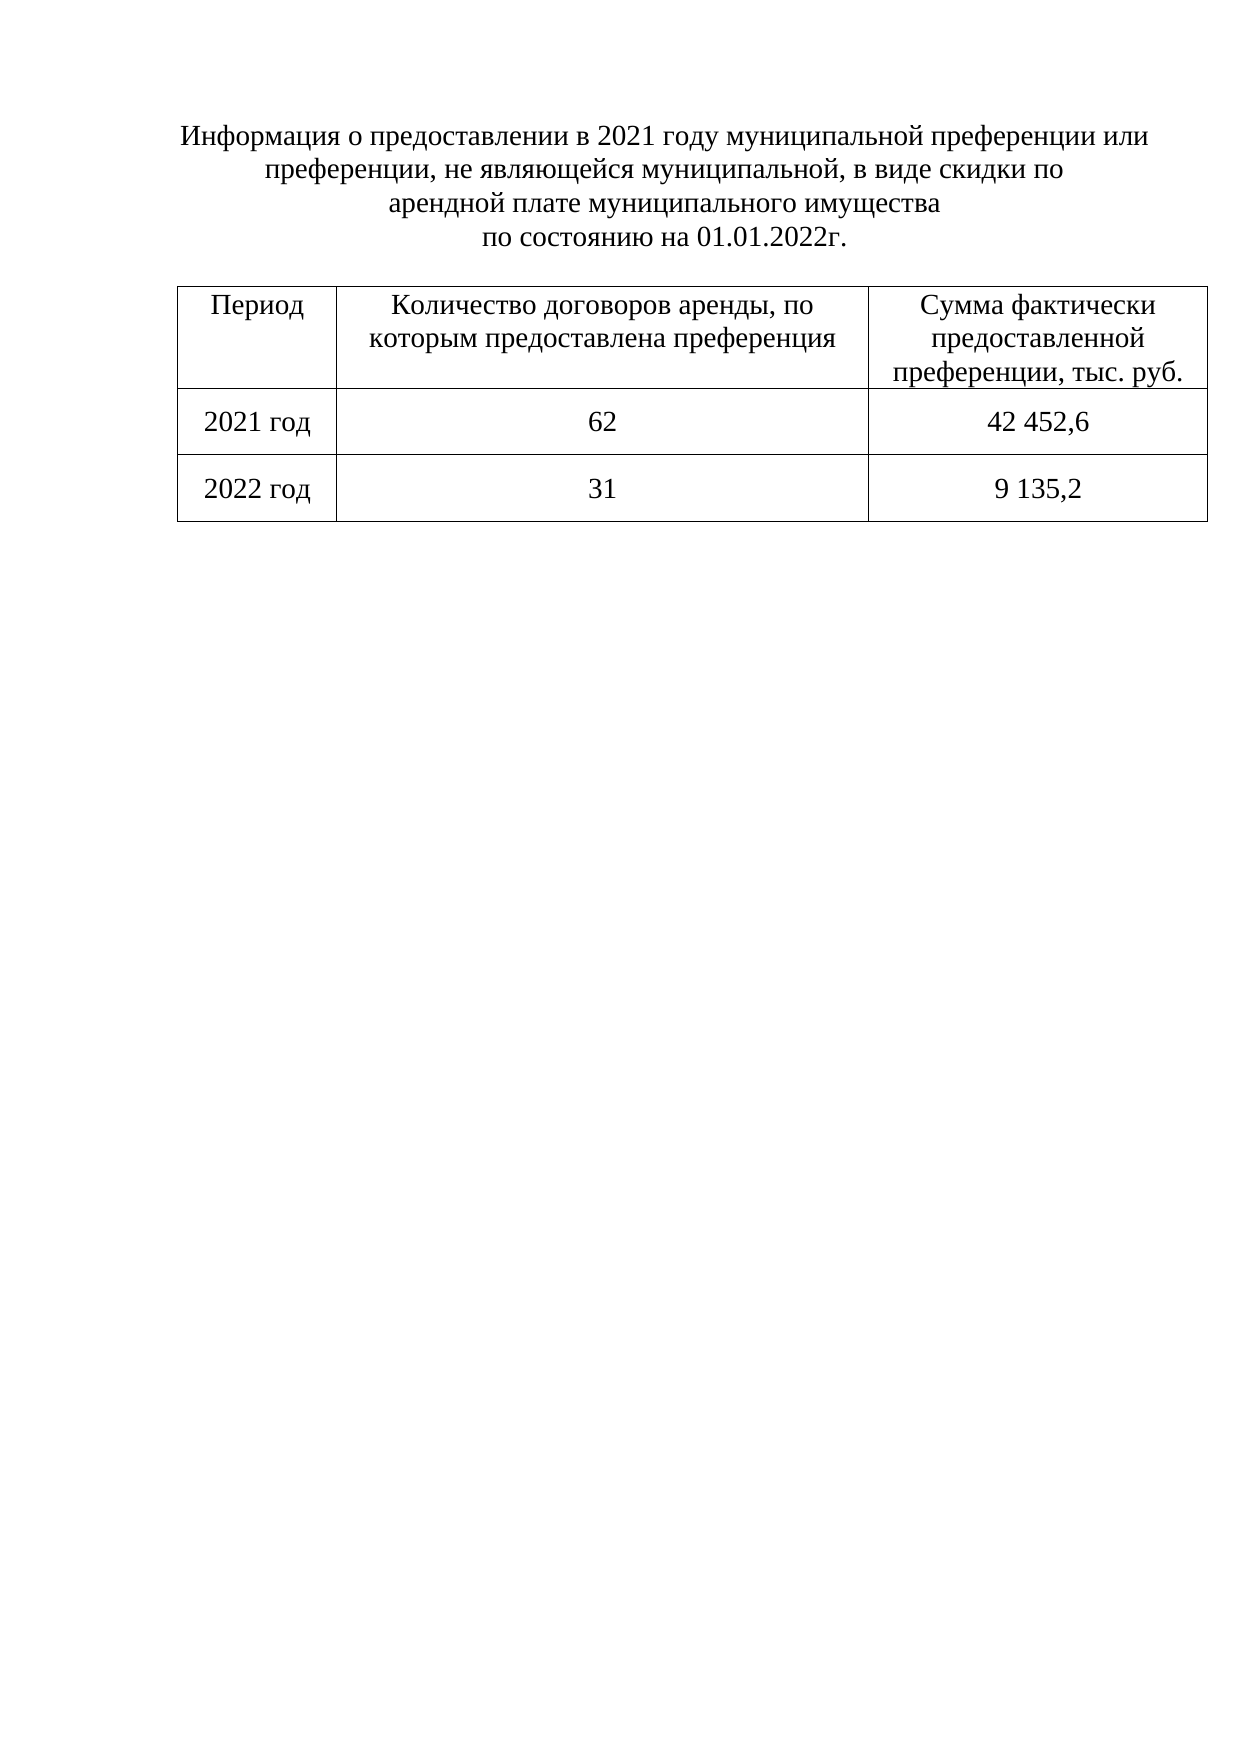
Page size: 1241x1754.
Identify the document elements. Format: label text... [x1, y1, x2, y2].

text Информация о предоставлении в 2021 году муниципальной преференции или [177, 118, 1152, 152]
text по состоянию на 01.01.2022г. [177, 219, 1152, 252]
table_cell 2021 год [178, 389, 336, 454]
text преференции, не являющейся муниципальной, в виде скидки по [177, 152, 1152, 185]
table_cell 62 [337, 389, 868, 454]
table_header Количество договоров аренды, по которым предоставлена преференция [337, 287, 868, 387]
text арендной плате муниципального имущества [177, 185, 1152, 219]
table_header Сумма фактически предоставленной преференции, тыс. руб. [869, 287, 1207, 387]
table_cell 2022 год [178, 455, 336, 521]
table_cell 42 452,6 [869, 389, 1207, 454]
table_cell 9 135,2 [869, 455, 1207, 521]
table_cell 31 [337, 455, 868, 521]
table_header Период [178, 287, 336, 387]
